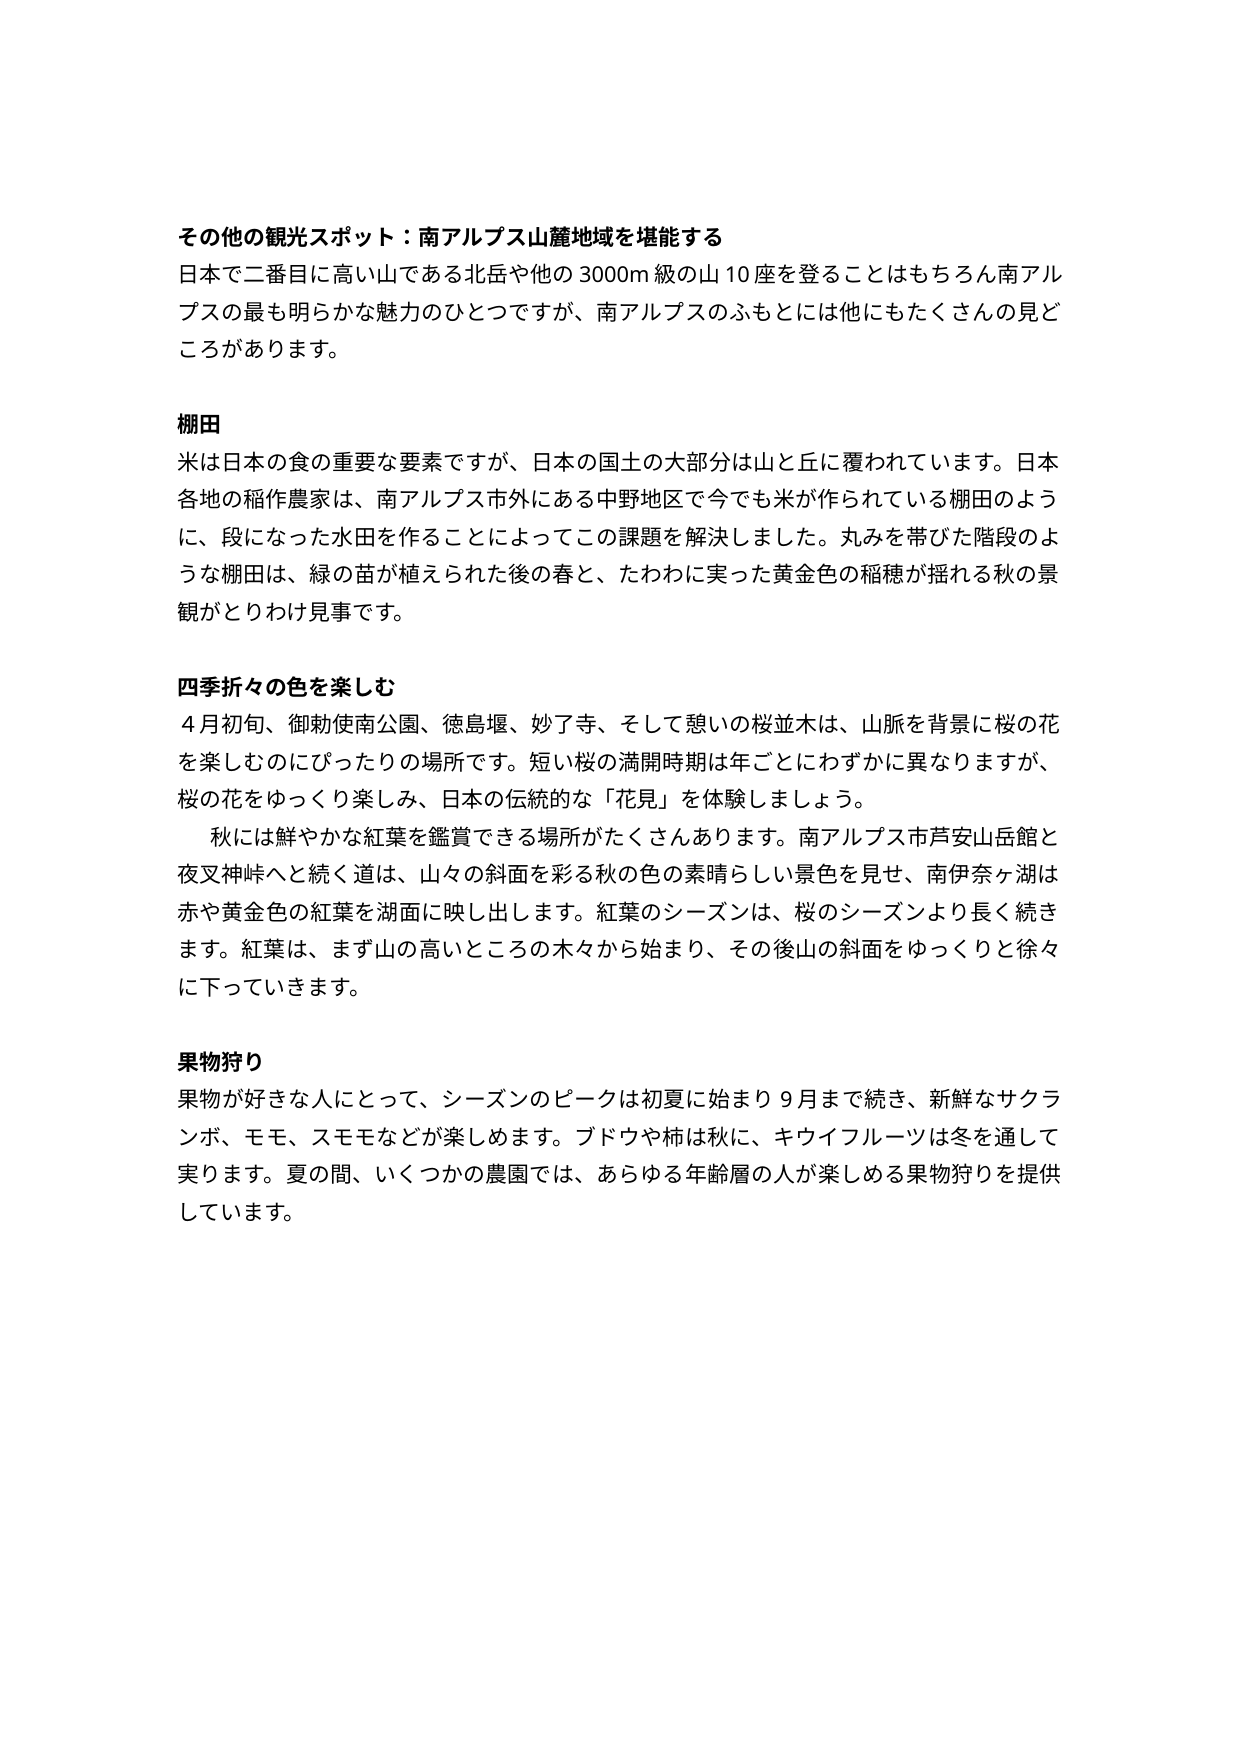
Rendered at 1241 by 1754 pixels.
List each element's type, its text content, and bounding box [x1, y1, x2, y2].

text 果物が好きな人にとって、シーズンのピークは初夏に始まり9月まで続き、新鮮なサクランボ、モモ、スモモなどが楽しめます。ブドウや柿は秋に、キウイフルーツは冬を通して実ります。夏の間、いくつかの農園では、あらゆる年齢層の人が楽しめる果物狩りを提供しています。 [177, 1079, 1063, 1229]
text 果物狩り [177, 1042, 1063, 1079]
text 米は日本の食の重要な要素ですが、日本の国土の大部分は山と丘に覆われています。日本各地の稲作農家は、南アルプス市外にある中野地区で今でも米が作られている棚田のように、段になった水田を作ることによってこの課題を解決しました。丸みを帯びた階段のような棚田は、緑の苗が植えられた後の春と、たわわに実った黄金色の稲穂が揺れる秋の景観がとりわけ見事です。 [177, 442, 1063, 629]
text ４月初旬、御勅使南公園、徳島堰、妙了寺、そして憩いの桜並木は、山脈を背景に桜の花を楽しむのにぴったりの場所です。短い桜の満開時期は年ごとにわずかに異なりますが、桜の花をゆっくり楽しみ、日本の伝統的な「花見」を体験しましょう。 [177, 704, 1063, 817]
text 秋には鮮やかな紅葉を鑑賞できる場所がたくさんあります。南アルプス市芦安山岳館と夜叉神峠へと続く道は、山々の斜面を彩る秋の色の素晴らしい景色を見せ、南伊奈ヶ湖は赤や黄金色の紅葉を湖面に映し出します。紅葉のシーズンは、桜のシーズンより長く続きます。紅葉は、まず山の高いところの木々から始まり、その後山の斜面をゆっくりと徐々に下っていきます。 [177, 817, 1063, 1004]
text 棚田 [177, 404, 1063, 442]
text 四季折々の色を楽しむ [177, 667, 1063, 704]
text 日本で二番目に高い山である北岳や他の3000m級の山10座を登ることはもちろん南アルプスの最も明らかな魅力のひとつですが、南アルプスのふもとには他にもたくさんの見どころがあります。 [177, 254, 1063, 367]
text その他の観光スポット：南アルプス山麓地域を堪能する [177, 217, 1063, 254]
